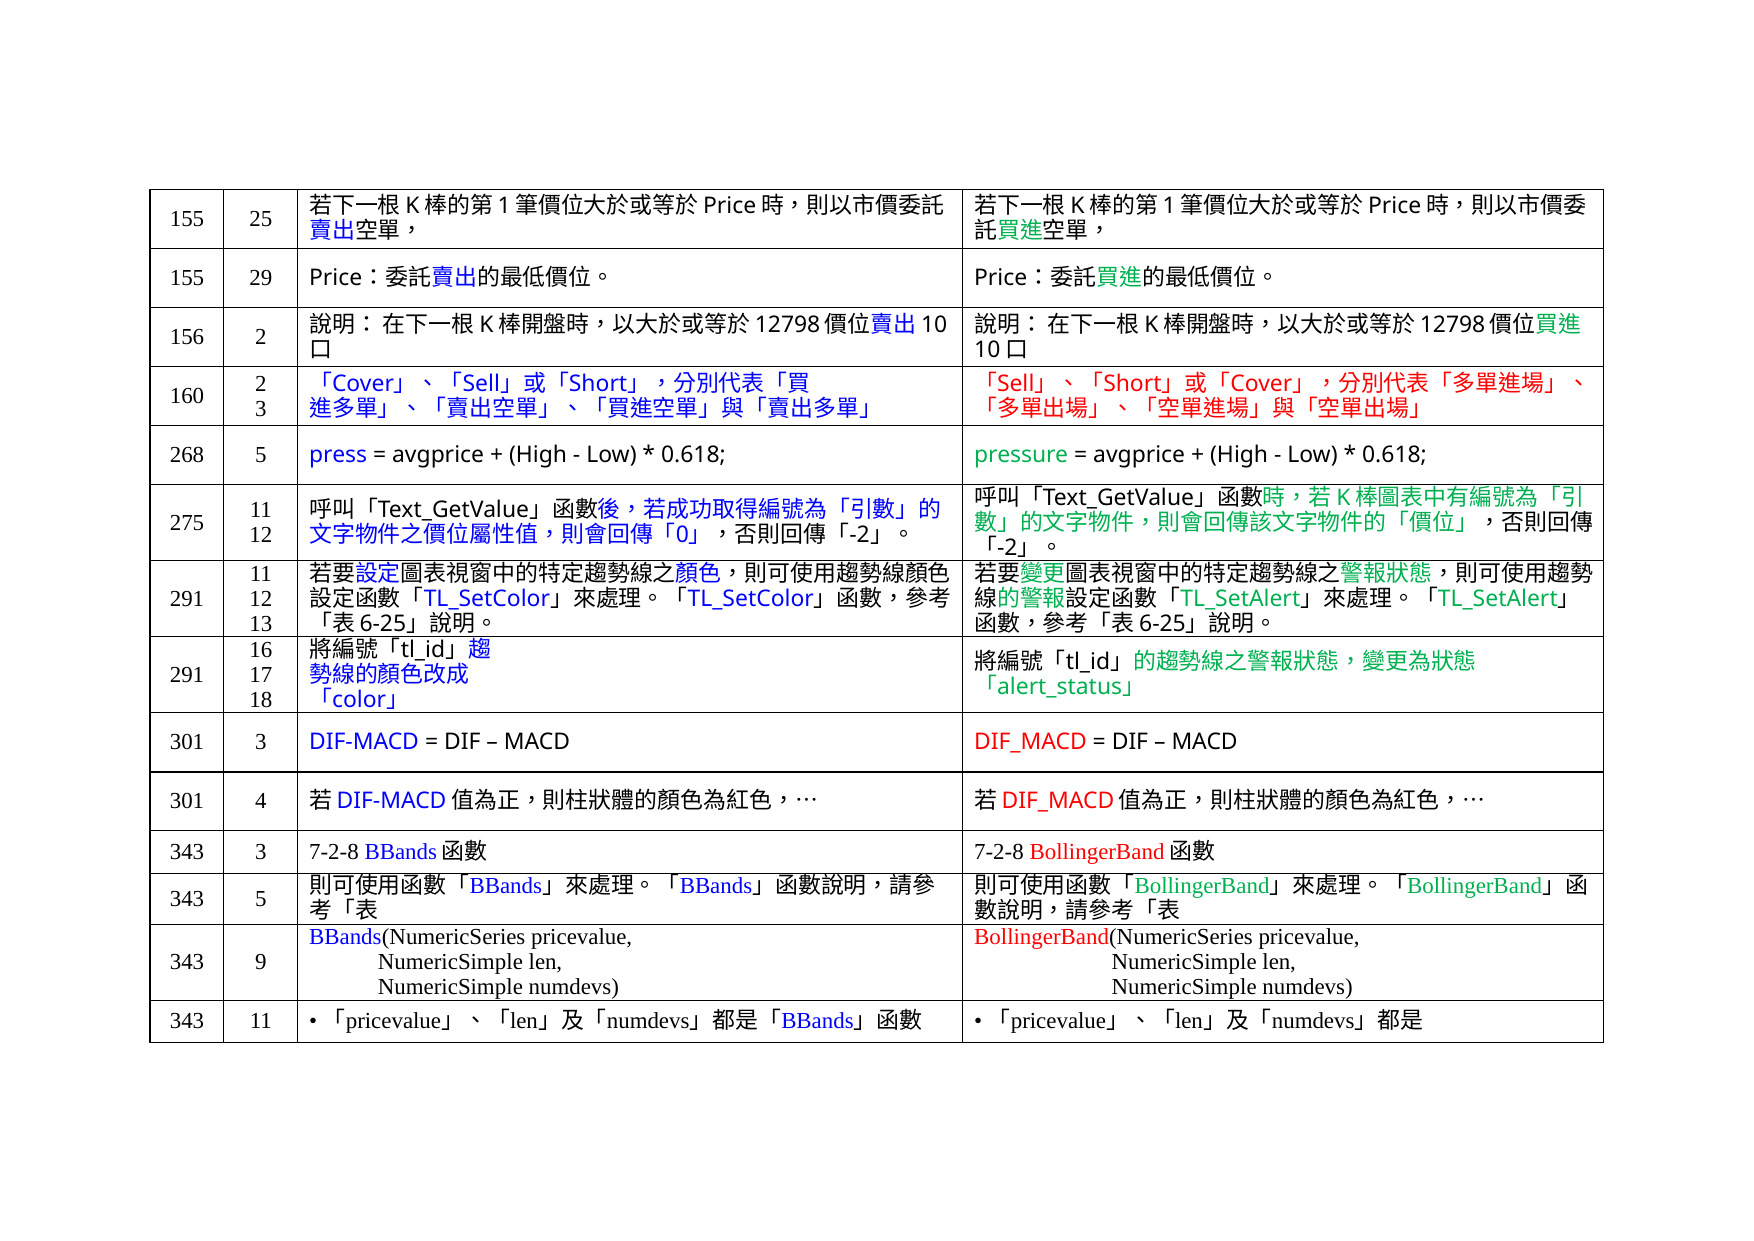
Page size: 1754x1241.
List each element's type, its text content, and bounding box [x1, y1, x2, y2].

table_cell 301 [151, 713, 223, 771]
table_cell 呼叫「Text_GetValue」函數後，若成功取得編號為「引數」的文字物件之價位屬性值，則會回傳「0」，否則回傳「-2」。 [298, 485, 962, 560]
table_cell 4 [224, 773, 297, 830]
table_cell 則可使用函數「BBands」來處理。「BBands」函數說明，請參考「表 [298, 874, 962, 924]
table_cell 11 12 13 [224, 561, 297, 636]
table_cell 7-2-8 BollingerBand函數 [963, 831, 1603, 873]
table_cell 若要變更圖表視窗中的特定趨勢線之警報狀態，則可使用趨勢線的警報設定函數「TL_SetAlert」來處理。「TL_SetAlert」函數，參考「表6-25」說明。 [963, 561, 1603, 636]
table_cell 將編號「tl_id」趨 勢線的顏色改成 「color」 [298, 637, 962, 712]
table_cell DIF-MACD = DIF – MACD [298, 713, 962, 771]
table_cell 29 [224, 249, 297, 307]
table_cell 268 [151, 426, 223, 484]
table_cell 若要設定圖表視窗中的特定趨勢線之顏色，則可使用趨勢線顏色設定函數「TL_SetColor」來處理。「TL_SetColor」函數，參考「表6-25」說明。 [298, 561, 962, 636]
table_cell 2 3 [224, 367, 297, 425]
table_cell 291 [151, 637, 223, 712]
table_cell 說明： 在下一根K棒開盤時，以大於或等於12798價位買進10口 [963, 308, 1603, 366]
table_cell 160 [151, 367, 223, 425]
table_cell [963, 1001, 1603, 1042]
table_cell 5 [224, 874, 297, 924]
table_cell BBands(NumericSeries pricevalue, NumericSimple len, NumericSimple numdevs) [298, 925, 962, 1000]
table_cell 301 [151, 773, 223, 830]
table_cell 5 [224, 426, 297, 484]
table_cell 291 [151, 561, 223, 636]
table_cell 2 [224, 308, 297, 366]
table_cell 「Cover」、「Sell」或「Short」，分別代表「買 進多單」、「賣出空單」、「買進空單」與「賣出多單」 [298, 367, 962, 425]
table_cell BollingerBand(NumericSeries pricevalue, NumericSimple len, NumericSimple numdevs) [963, 925, 1603, 1000]
table_cell 呼叫「Text_GetValue」函數時，若K棒圖表中有編號為「引數」的文字物件，則會回傳該文字物件的「價位」，否則回傳「-2」。 [963, 485, 1603, 560]
table_cell 3 [224, 831, 297, 873]
table_cell Price：委託買進的最低價位。 [963, 249, 1603, 307]
table_cell 若DIF-MACD值為正，則柱狀體的顏色為紅色，… [298, 773, 962, 830]
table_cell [298, 1001, 962, 1042]
table_cell 7-2-8 BBands函數 [298, 831, 962, 873]
table_cell 若DIF_MACD值為正，則柱狀體的顏色為紅色，… [963, 773, 1603, 830]
table_cell 若下一根K棒的第1筆價位大於或等於Price時，則以市價委託買進空單， [963, 190, 1603, 248]
table_cell 9 [224, 925, 297, 1000]
table_cell 25 [224, 190, 297, 248]
table_cell 11 12 [224, 485, 297, 560]
table_cell 155 [151, 249, 223, 307]
table_cell pressure = avgprice + (High - Low) * 0.618; [963, 426, 1603, 484]
table_cell 343 [151, 874, 223, 924]
table_cell 說明： 在下一根K棒開盤時，以大於或等於12798價位賣出10口 [298, 308, 962, 366]
table_cell 則可使用函數「BollingerBand」來處理。「BollingerBand」函數說明，請參考「表 [963, 874, 1603, 924]
table_cell 343 [151, 925, 223, 1000]
table_cell 16 17 18 [224, 637, 297, 712]
table_cell press = avgprice + (High - Low) * 0.618; [298, 426, 962, 484]
table_cell DIF_MACD = DIF – MACD [963, 713, 1603, 771]
table_cell 156 [151, 308, 223, 366]
table_cell 343 [151, 831, 223, 873]
table_cell 11 [224, 1001, 297, 1042]
table_cell 若下一根K棒的第1筆價位大於或等於Price時，則以市價委託賣出空單， [298, 190, 962, 248]
table_cell 「Sell」、「Short」或「Cover」，分別代表「多單進場」、「多單出場」、「空單進場」與「空單出場」 [963, 367, 1603, 425]
table_cell 3 [224, 713, 297, 771]
table_cell 155 [151, 190, 223, 248]
table_cell 275 [151, 485, 223, 560]
table_cell 343 [151, 1001, 223, 1042]
table_cell 將編號「tl_id」的趨勢線之警報狀態，變更為狀態「alert_status」 [963, 637, 1603, 712]
table_cell Price：委託賣出的最低價位。 [298, 249, 962, 307]
